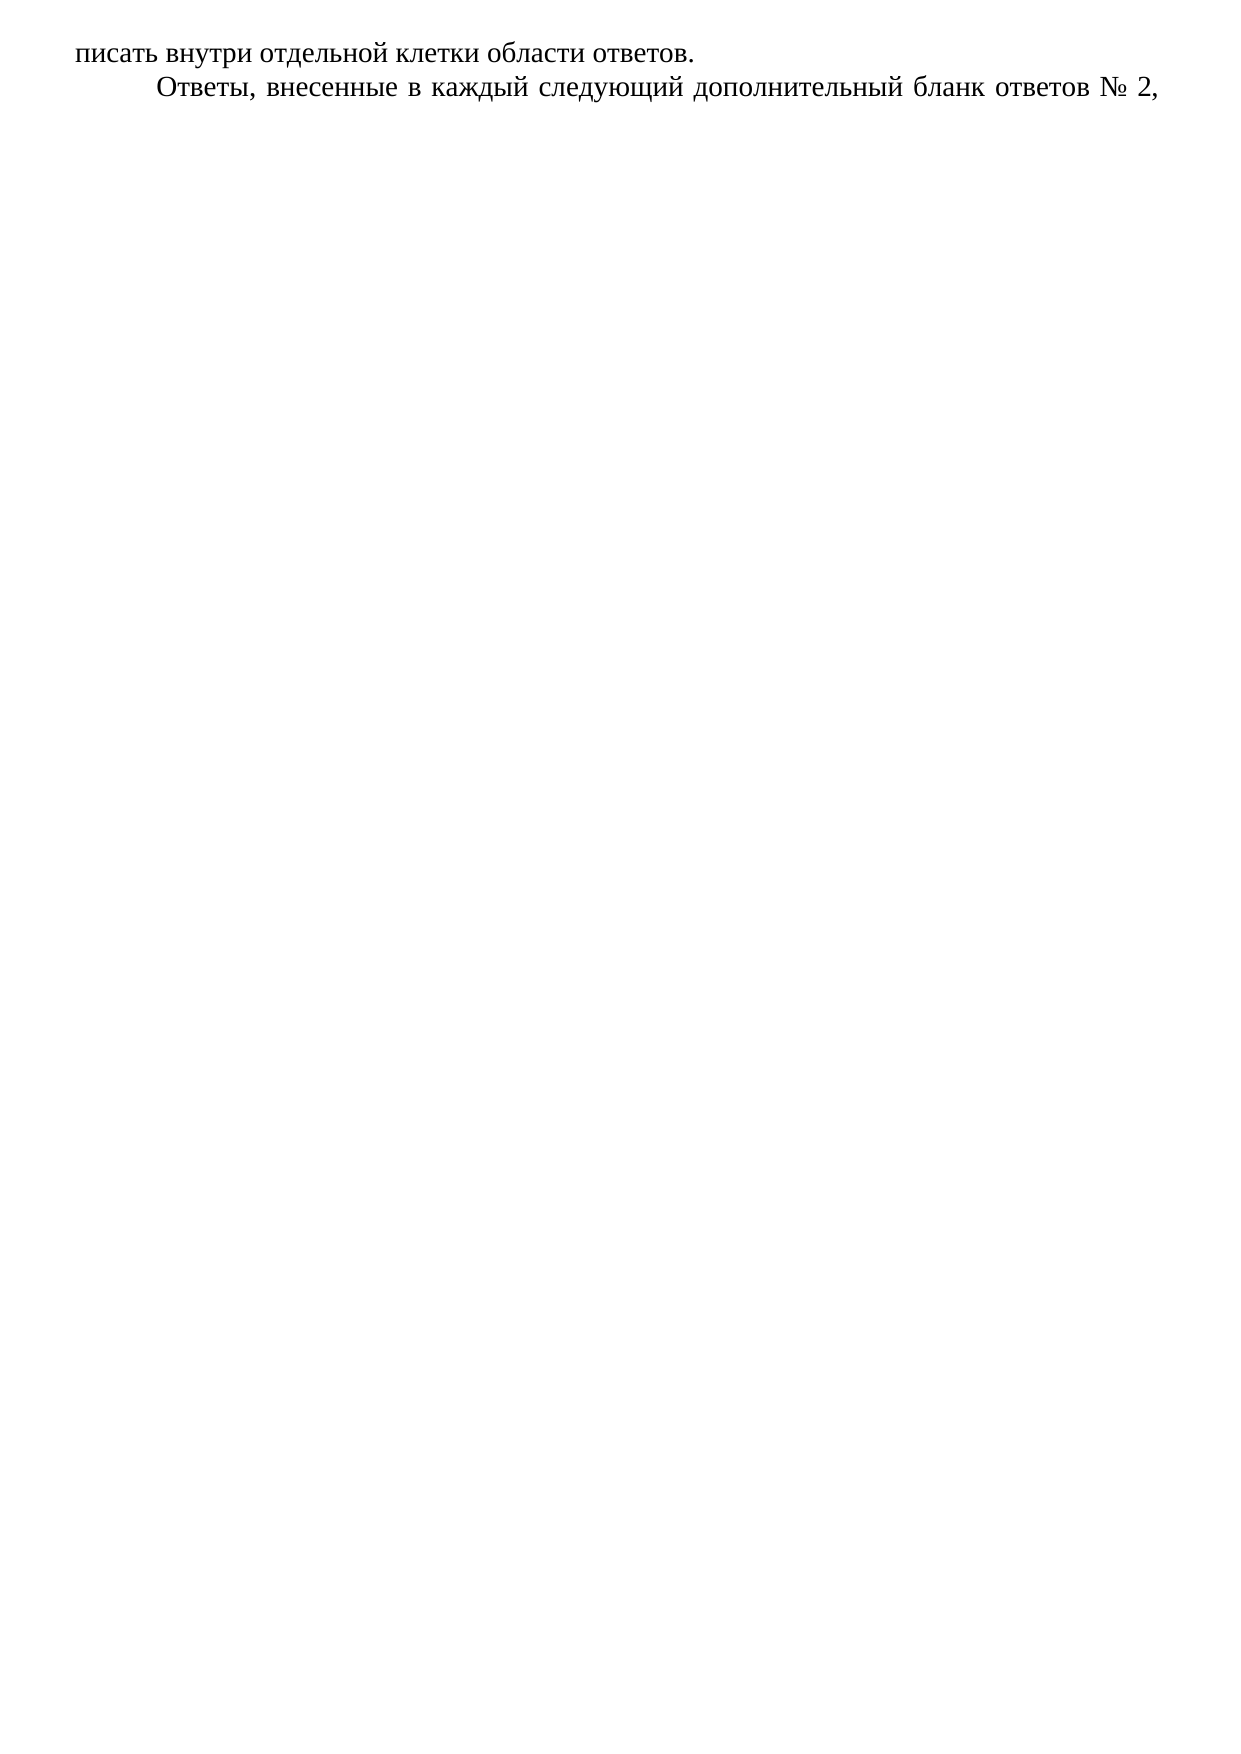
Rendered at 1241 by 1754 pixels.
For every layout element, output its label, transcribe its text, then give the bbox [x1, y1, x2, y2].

text Ответы, внесенные в каждый следующий дополнительный бланк ответов № 2, [156, 69, 1181, 102]
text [75, 35, 1165, 69]
